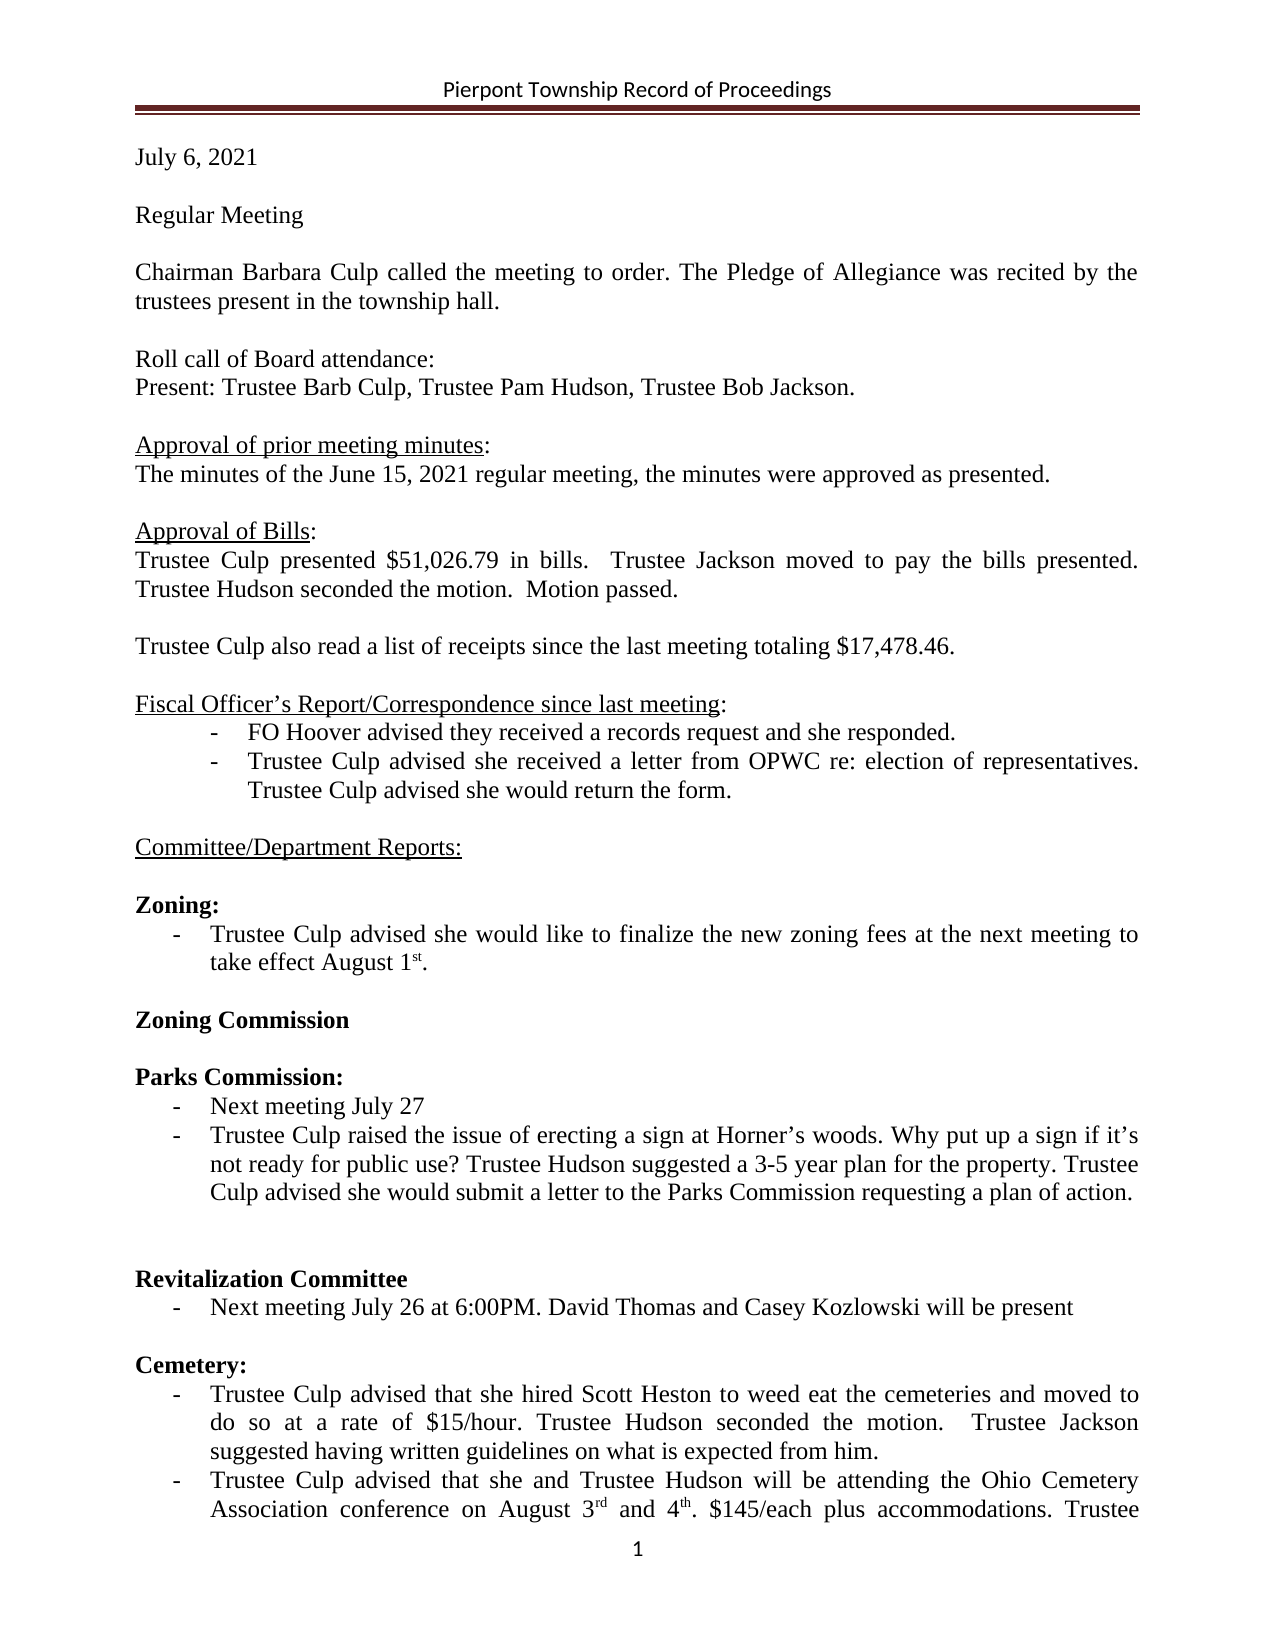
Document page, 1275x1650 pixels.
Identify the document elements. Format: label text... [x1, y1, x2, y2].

text The minutes of the June 15, 2021 regular meeting, the minutes were approved as presented. [135, 459, 1140, 487]
text Roll call of Board attendance: [135, 344, 1140, 372]
text Committee/Department Reports: [135, 832, 1140, 861]
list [172, 1465, 1140, 1522]
text Parks Commission: [135, 1062, 1140, 1091]
text Revitalization Committee [135, 1264, 1140, 1292]
text Trustee Culp presented $51,026.79 in bills. Trustee Jackson moved to pay the bills presented. Trustee Hudson seconded the motion. Motion passed. [135, 545, 1140, 602]
text Regular Meeting [135, 200, 1140, 229]
list Next meeting July 26 at 6:00PM. David Thomas and Casey Kozlowski will be present [172, 1292, 1140, 1321]
text Present: Trustee Barb Culp, Trustee Pam Hudson, Trustee Bob Jackson. [135, 372, 1140, 401]
list Trustee Culp advised she would like to finalize the new zoning fees at the next meeting to take effect August 1st. [172, 919, 1140, 976]
text Fiscal Officer’s Report/Correspondence since last meeting: [135, 689, 1140, 717]
text Cemetery: [135, 1350, 1140, 1379]
text Chairman Barbara Culp called the meeting to order. The Pledge of Allegiance was recited by the trustees present in the township hall. [135, 257, 1140, 315]
list FO Hoover advised they received a records request and she responded. [210, 717, 1140, 746]
text Approval of prior meeting minutes: [135, 430, 1140, 459]
list Trustee Culp advised she received a letter from OPWC re: election of representatives. Trustee Culp advised she would return the form. [210, 746, 1140, 804]
list Trustee Culp advised that she hired Scott Heston to weed eat the cemeteries and moved to do so at a rate of $15/hour. Trustee Hudson seconded the motion. Trustee Jackson suggested having written guidelines on what is expected from him. [172, 1379, 1140, 1465]
text Trustee Culp also read a list of receipts since the last meeting totaling $17,478.46. [135, 631, 1140, 660]
list Next meeting July 27 [172, 1091, 1140, 1120]
text Approval of Bills: [135, 516, 1140, 545]
text July 6, 2021 [135, 142, 1140, 171]
list Trustee Culp raised the issue of erecting a sign at Horner’s woods. Why put up a sign if it’s not ready for public use? Trustee Hudson suggested a 3-5 year plan for the property. Trustee Culp advised she would submit a letter to the Parks Commission requesting a plan of action. [172, 1120, 1140, 1206]
text Zoning: [135, 890, 1140, 919]
text Zoning Commission [135, 1005, 1140, 1034]
